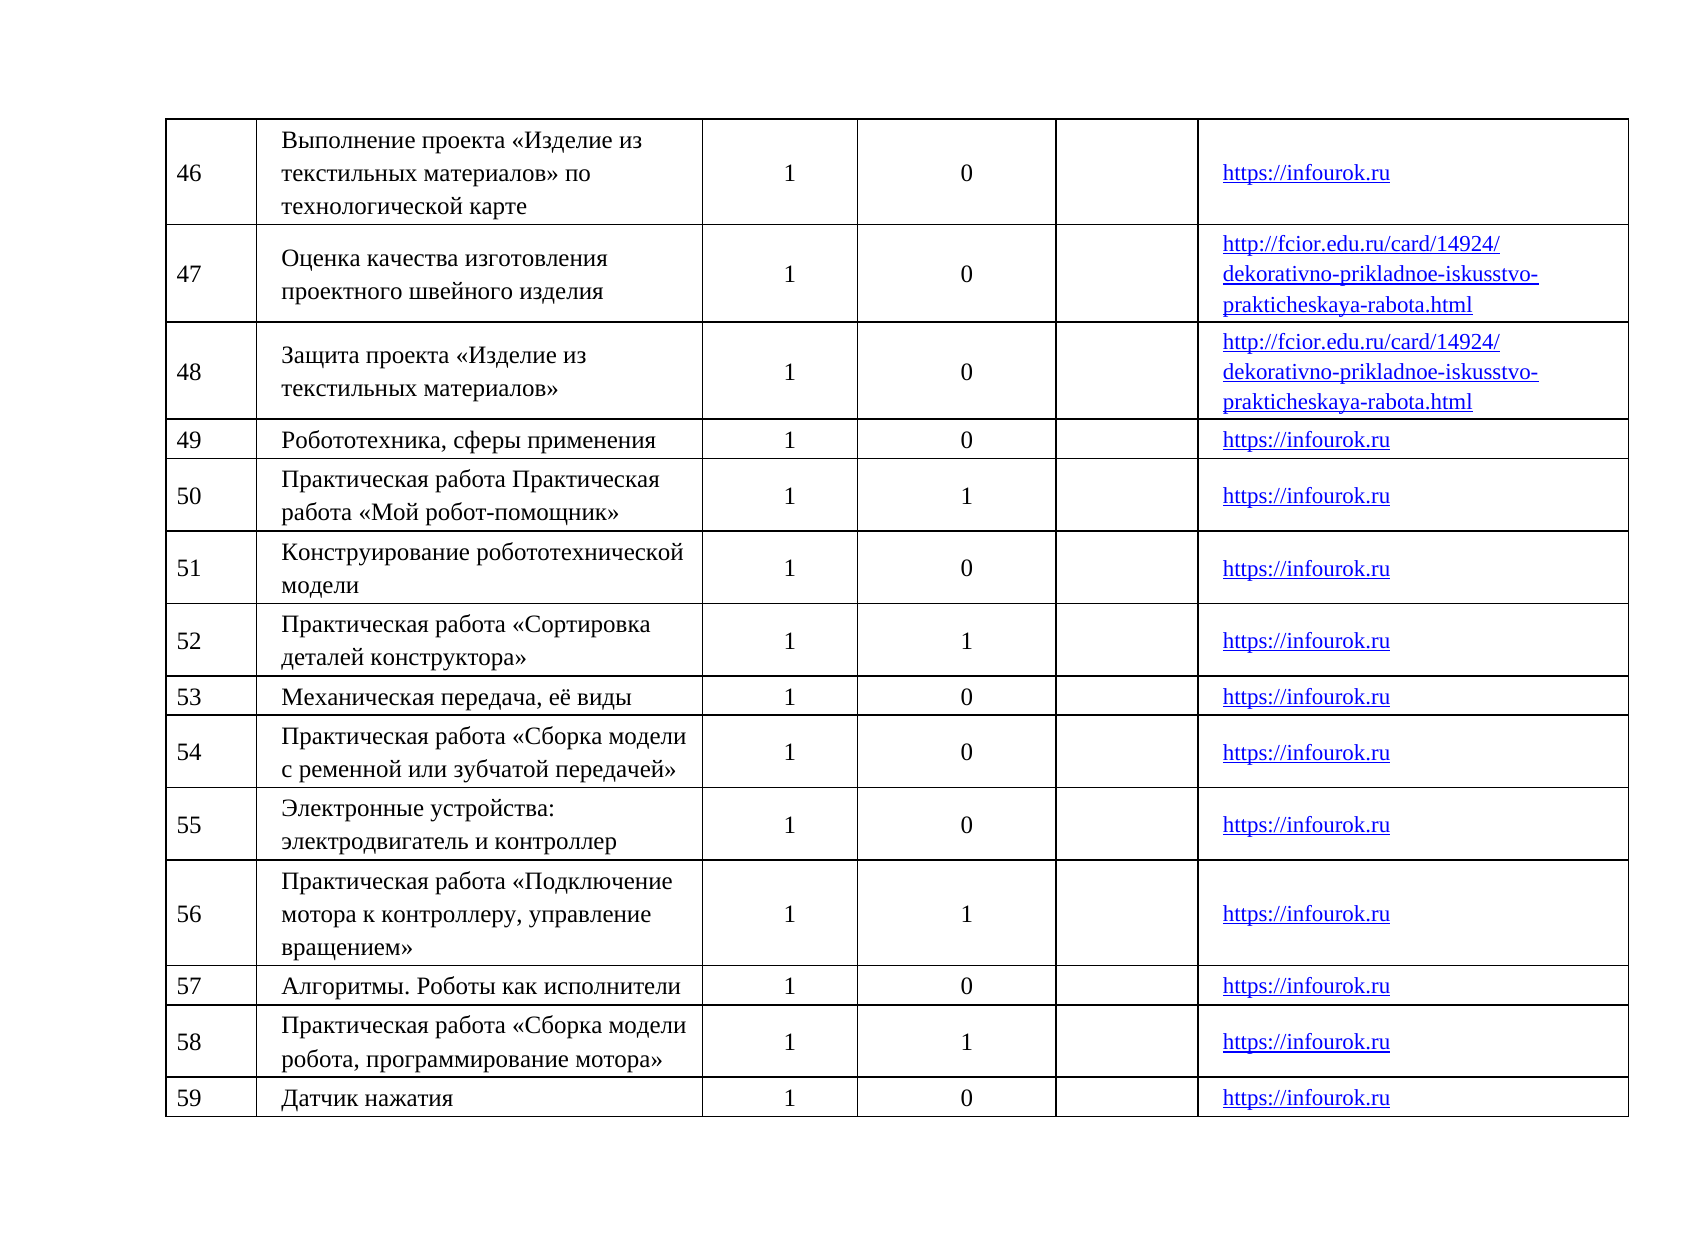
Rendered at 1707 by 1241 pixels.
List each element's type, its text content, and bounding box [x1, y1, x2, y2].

table_cell [1057, 677, 1197, 714]
table_cell https://infourok.ru [1199, 120, 1628, 223]
table_cell Робототехника, сферы применения [257, 420, 702, 458]
table_cell [1057, 861, 1197, 964]
table_cell 1 [703, 1078, 857, 1116]
table_cell Практическая работа «Сборка модели робота, программирование мотора» [257, 1006, 702, 1076]
table_cell [1057, 1006, 1197, 1076]
table_cell 49 [167, 420, 256, 458]
table_cell https://infourok.ru [1199, 1006, 1628, 1076]
table_cell Практическая работа «Сортировка деталей конструктора» [257, 604, 702, 675]
table_cell 0 [858, 677, 1055, 714]
table_cell 56 [167, 861, 256, 964]
table_cell Практическая работа «Сборка модели с ременной или зубчатой передачей» [257, 716, 702, 787]
table_cell [1057, 120, 1197, 223]
table_cell 1 [703, 788, 857, 859]
table_cell Конструирование робототехнической модели [257, 532, 702, 602]
table_cell [1057, 716, 1197, 787]
table_cell 1 [703, 120, 857, 223]
table_cell Защита проекта «Изделие из текстильных материалов» [257, 323, 702, 418]
table_cell https://infourok.ru [1199, 966, 1628, 1004]
table_cell http://fcior.edu.ru/card/14924/dekorativno-prikladnoe-iskusstvo-prakticheskaya-rabota.html [1199, 225, 1628, 321]
table_cell Алгоритмы. Роботы как исполнители [257, 966, 702, 1004]
table_cell 0 [858, 788, 1055, 859]
table_cell 53 [167, 677, 256, 714]
table_cell Механическая передача, её виды [257, 677, 702, 714]
table_cell [1057, 1078, 1197, 1116]
table_cell [1057, 420, 1197, 458]
table_cell 1 [703, 966, 857, 1004]
table_cell 1 [858, 604, 1055, 675]
table_cell Оценка качества изготовления проектного швейного изделия [257, 225, 702, 321]
table_cell https://infourok.ru [1199, 420, 1628, 458]
table_cell [1057, 323, 1197, 418]
table_cell http://fcior.edu.ru/card/14924/dekorativno-prikladnoe-iskusstvo-prakticheskaya-rabota.html [1199, 323, 1628, 418]
table_cell 51 [167, 532, 256, 602]
table_cell 52 [167, 604, 256, 675]
table_cell 1 [703, 459, 857, 530]
table_cell Электронные устройства: электродвигатель и контроллер [257, 788, 702, 859]
table_cell https://infourok.ru [1199, 604, 1628, 675]
table_cell 47 [167, 225, 256, 321]
table_cell [1057, 604, 1197, 675]
table_cell 1 [858, 459, 1055, 530]
table_cell 57 [167, 966, 256, 1004]
table_cell 0 [858, 716, 1055, 787]
table_cell [1057, 788, 1197, 859]
table_cell 58 [167, 1006, 256, 1076]
table_cell 50 [167, 459, 256, 530]
table_cell Практическая работа «Подключение мотора к контроллеру, управление вращением» [257, 861, 702, 964]
table_cell [1057, 966, 1197, 1004]
table_cell 0 [858, 225, 1055, 321]
table_cell 1 [703, 861, 857, 964]
table_cell 59 [167, 1078, 256, 1116]
table_cell https://infourok.ru [1199, 1078, 1628, 1116]
table_cell 46 [167, 120, 256, 223]
table_cell https://infourok.ru [1199, 716, 1628, 787]
table_cell [1057, 459, 1197, 530]
table_cell 54 [167, 716, 256, 787]
table_cell 1 [703, 323, 857, 418]
table_cell https://infourok.ru [1199, 788, 1628, 859]
table_cell Датчик нажатия [257, 1078, 702, 1116]
table_cell 1 [703, 420, 857, 458]
table_cell 1 [703, 716, 857, 787]
table_cell 0 [858, 966, 1055, 1004]
table_cell 0 [858, 1078, 1055, 1116]
table_cell 48 [167, 323, 256, 418]
table_cell 1 [703, 225, 857, 321]
table_cell 1 [703, 604, 857, 675]
table_cell https://infourok.ru [1199, 677, 1628, 714]
table_cell 0 [858, 532, 1055, 602]
table_cell [1057, 532, 1197, 602]
table_cell Практическая работа Практическая работа «Мой робот-помощник» [257, 459, 702, 530]
table_cell 1 [858, 1006, 1055, 1076]
table_cell https://infourok.ru [1199, 861, 1628, 964]
table_cell 1 [703, 1006, 857, 1076]
table_cell [1057, 225, 1197, 321]
table_cell 1 [703, 677, 857, 714]
table_cell https://infourok.ru [1199, 532, 1628, 602]
table_cell 0 [858, 420, 1055, 458]
table_cell 1 [858, 861, 1055, 964]
table_cell https://infourok.ru [1199, 459, 1628, 530]
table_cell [257, 120, 702, 223]
table_cell 0 [858, 323, 1055, 418]
table_cell 0 [858, 120, 1055, 223]
table_cell 55 [167, 788, 256, 859]
table_cell 1 [703, 532, 857, 602]
